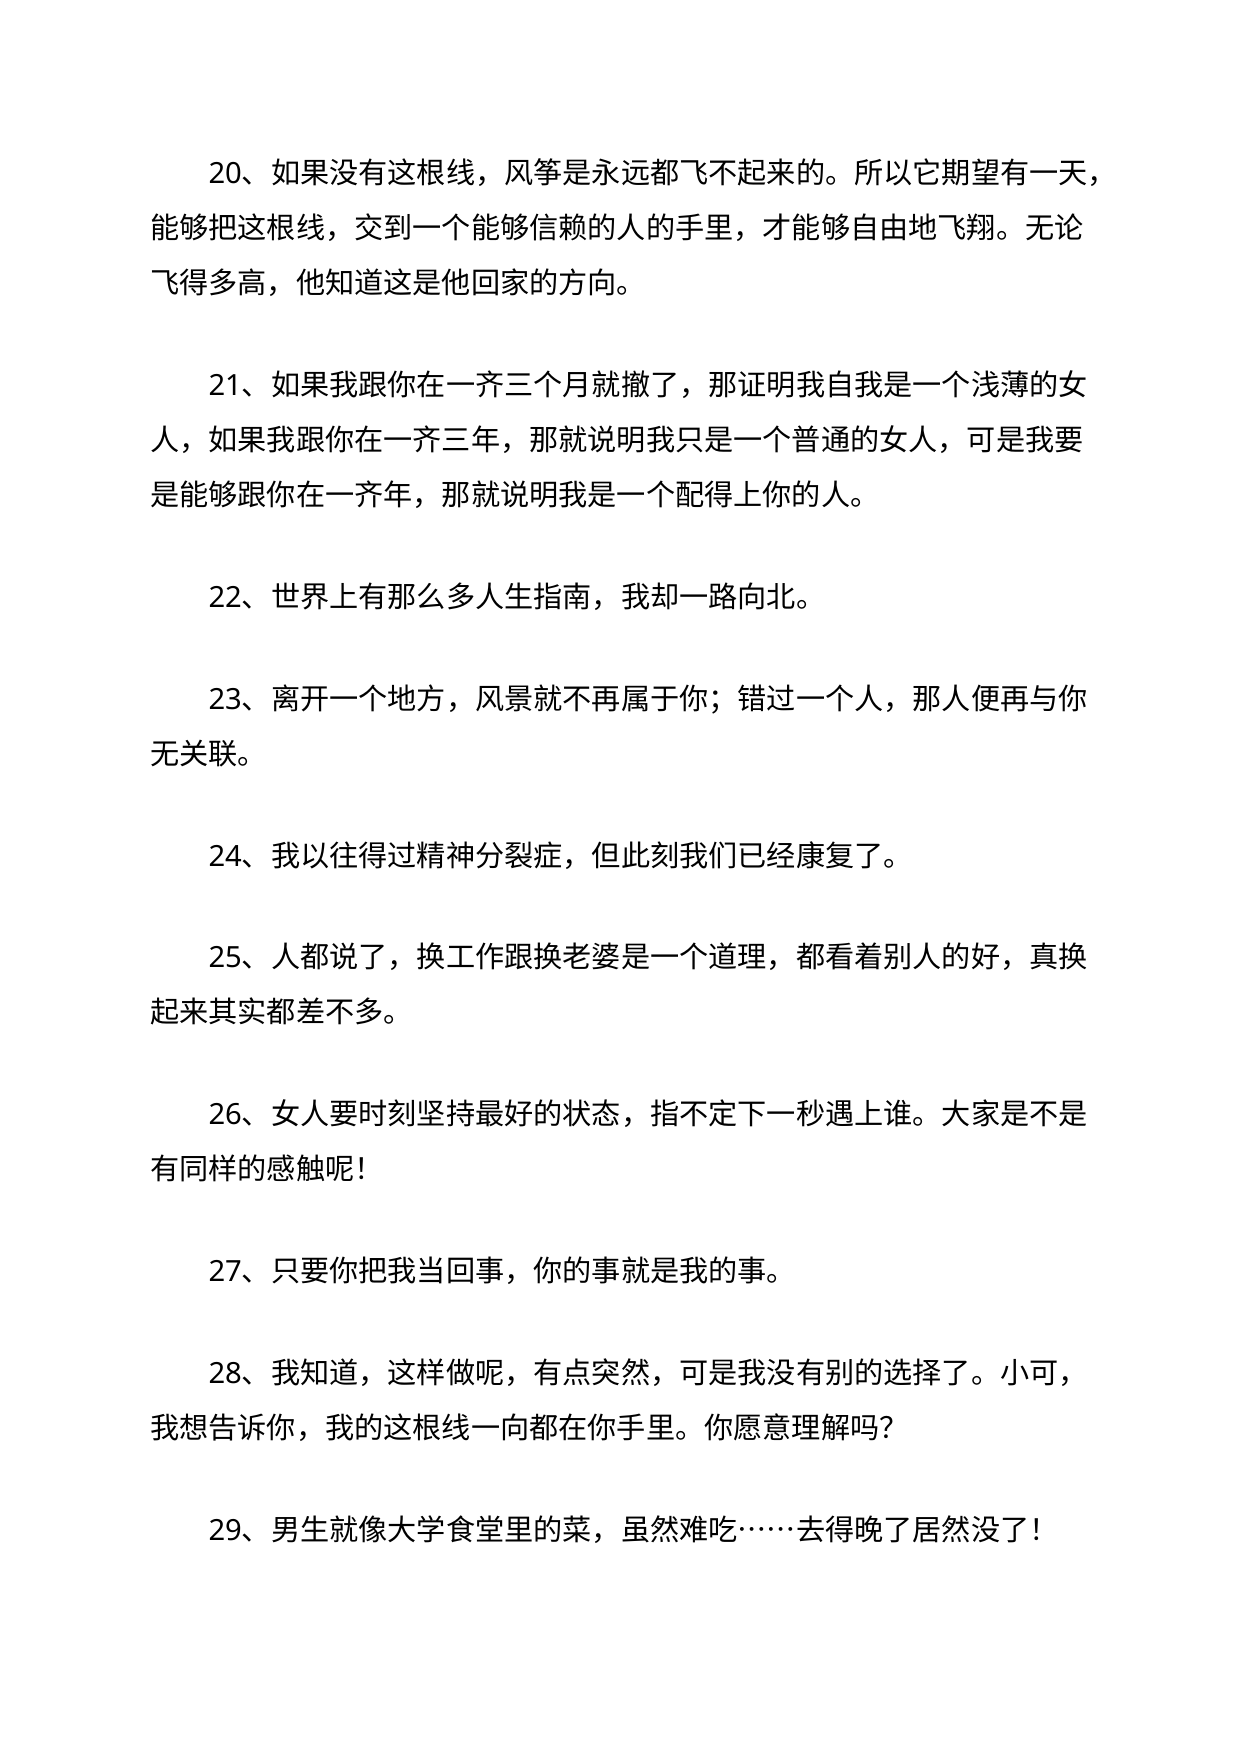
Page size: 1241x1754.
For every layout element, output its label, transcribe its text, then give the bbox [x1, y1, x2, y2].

text 23、离开一个地方，风景就不再属于你；错过一个人，那人便再与你无关联。 [150, 675, 1090, 773]
text 26、女人要时刻坚持最好的状态，指不定下一秒遇上谁。大家是不是有同样的感触呢！ [150, 1091, 1090, 1188]
text 24、我以往得过精神分裂症，但此刻我们已经康复了。 [150, 832, 1090, 874]
text 22、世界上有那么多人生指南，我却一路向北。 [150, 573, 1090, 616]
text 27、只要你把我当回事，你的事就是我的事。 [150, 1248, 1090, 1290]
text 20、如果没有这根线，风筝是永远都飞不起来的。所以它期望有一天，能够把这根线，交到一个能够信赖的人的手里，才能够自由地飞翔。无论飞得多高，他知道这是他回家的方向。 [150, 150, 1090, 302]
text 28、我知道，这样做呢，有点突然，可是我没有别的选择了。小可，我想告诉你，我的这根线一向都在你手里。你愿意理解吗？ [150, 1349, 1090, 1447]
text 21、如果我跟你在一齐三个月就撤了，那证明我自我是一个浅薄的女人，如果我跟你在一齐三年，那就说明我只是一个普通的女人，可是我要是能够跟你在一齐年，那就说明我是一个配得上你的人。 [150, 362, 1090, 514]
text 25、人都说了，换工作跟换老婆是一个道理，都看着别人的好，真换起来其实都差不多。 [150, 934, 1090, 1031]
text 29、男生就像大学食堂里的菜，虽然难吃……去得晚了居然没了！ [150, 1506, 1090, 1549]
